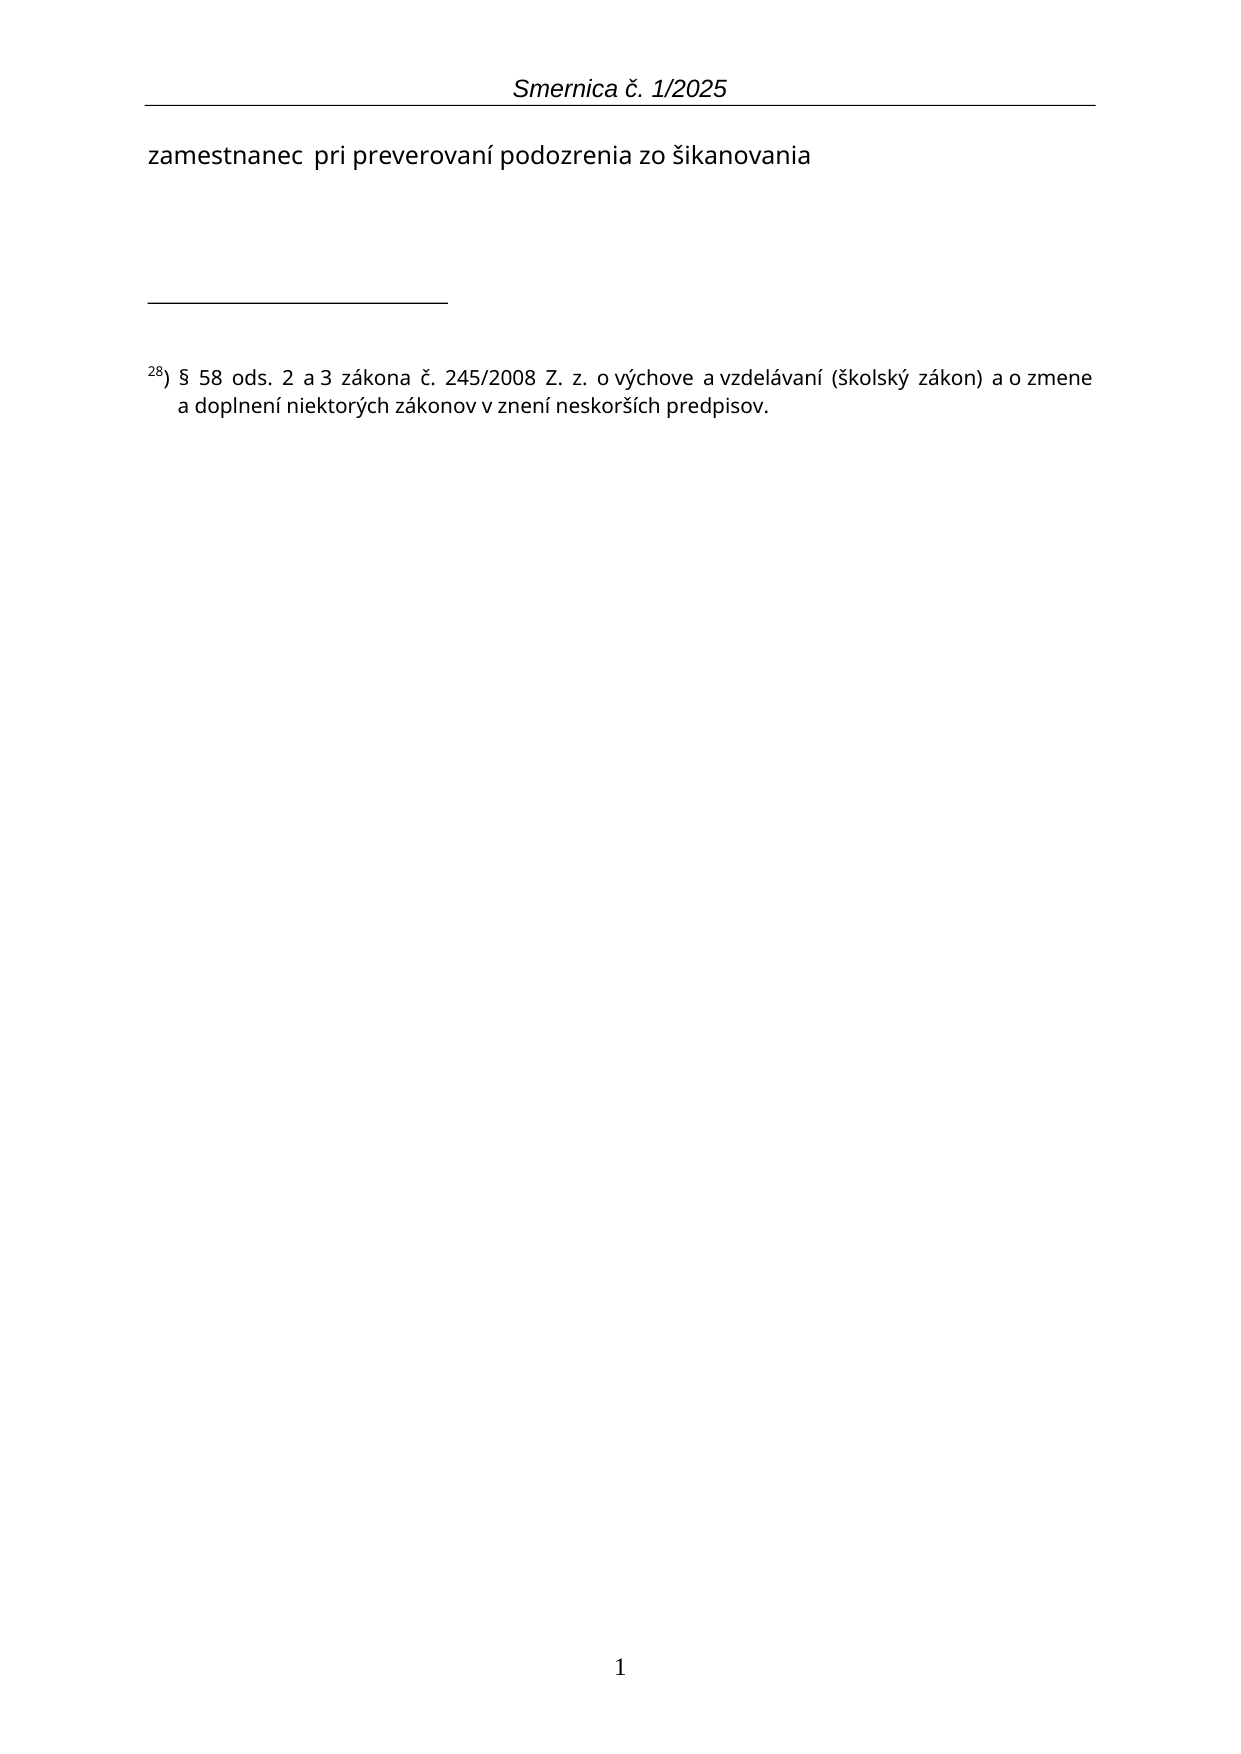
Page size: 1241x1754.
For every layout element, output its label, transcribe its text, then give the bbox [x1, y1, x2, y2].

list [148, 137, 1092, 172]
text 28) § 58 ods. 2 a 3 zákona č. 245/2008 Z. z. o výchove a vzdelávaní (školský zákon) a o zmene a doplnení niektorých zákonov v znení neskorších predpisov. [148, 362, 1097, 420]
